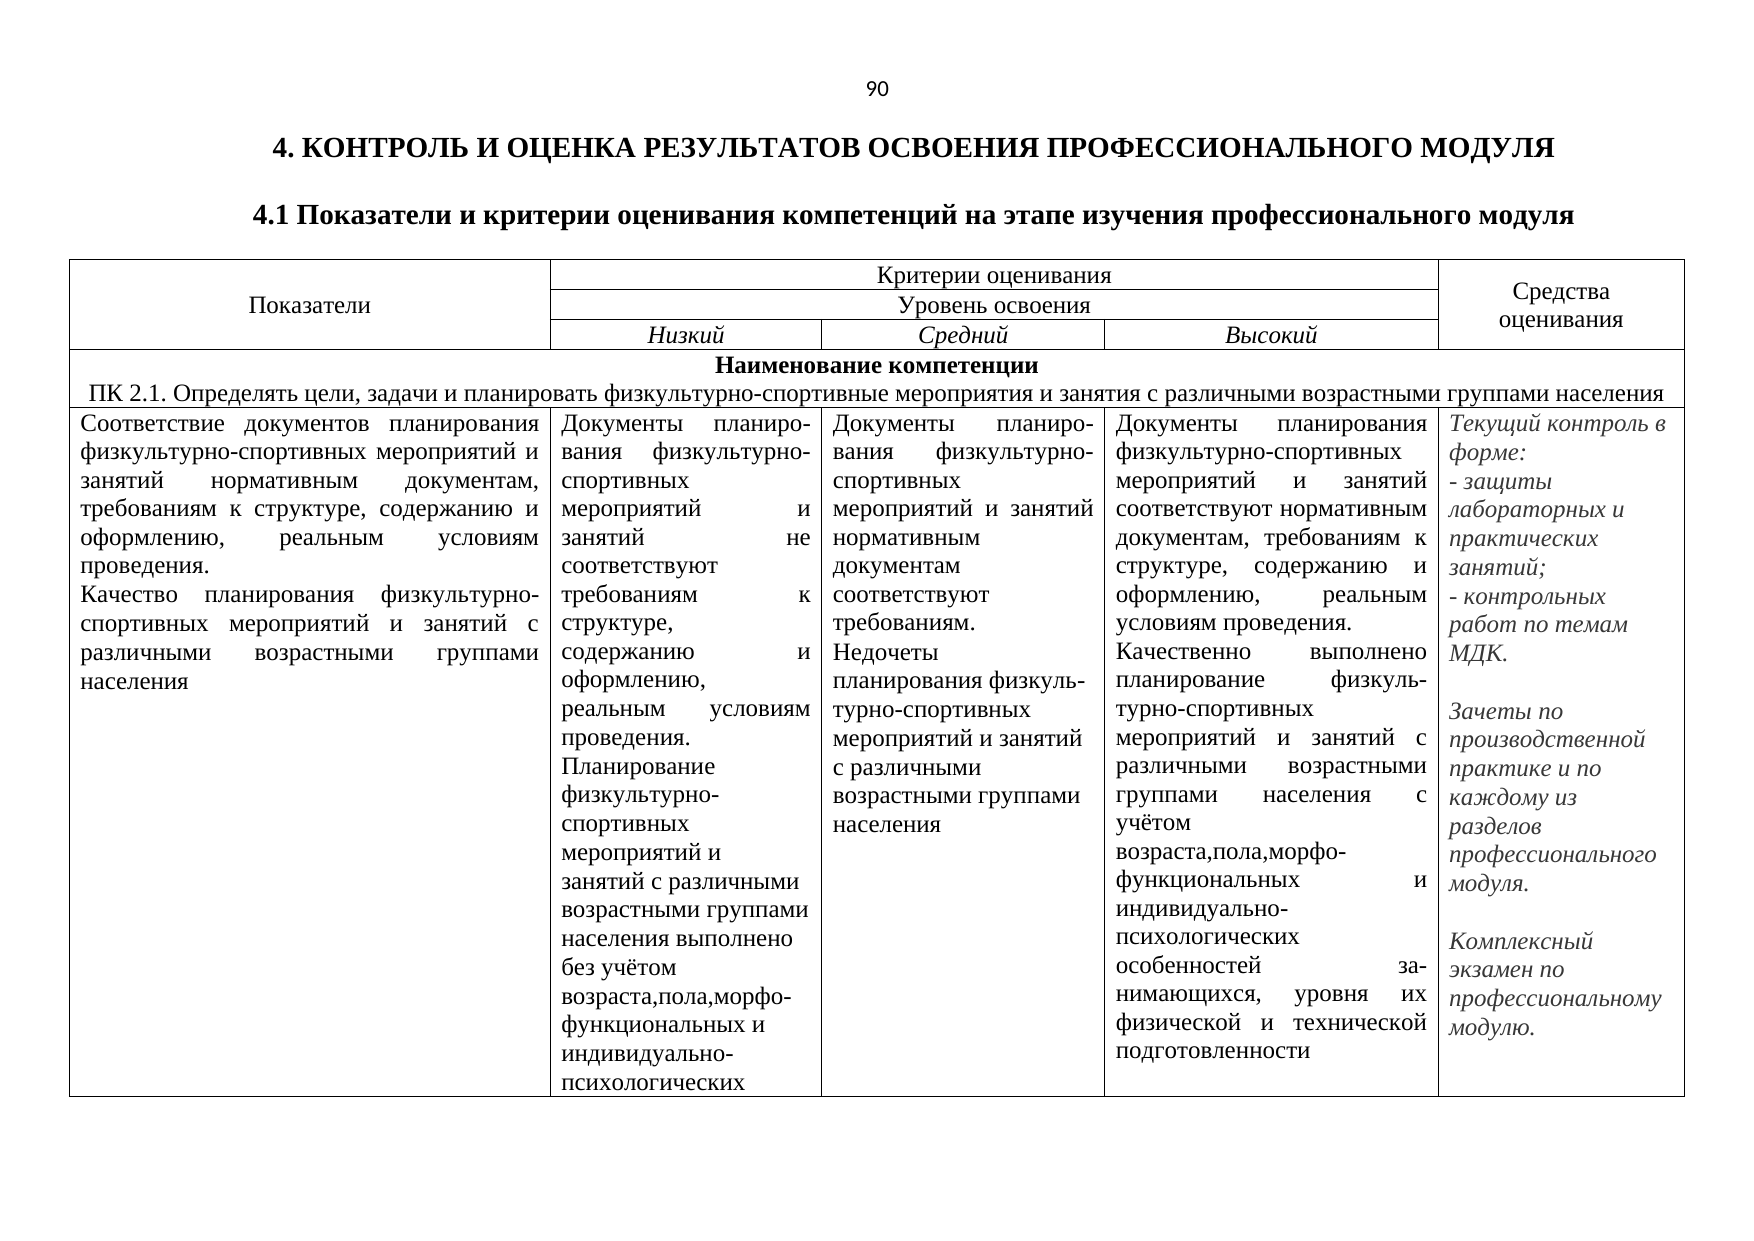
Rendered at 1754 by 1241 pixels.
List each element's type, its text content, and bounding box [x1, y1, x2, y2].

text 4. КОНТРОЛЬ И ОЦЕНКА РЕЗУЛЬТАТОВ ОСВОЕНИЯ ПРОФЕССИОНАЛЬНОГО МОДУЛЯ [192, 130, 1636, 163]
text 4.1 Показатели и критерии оценивания компетенций на этапе изучения профессионального модуля [192, 197, 1636, 231]
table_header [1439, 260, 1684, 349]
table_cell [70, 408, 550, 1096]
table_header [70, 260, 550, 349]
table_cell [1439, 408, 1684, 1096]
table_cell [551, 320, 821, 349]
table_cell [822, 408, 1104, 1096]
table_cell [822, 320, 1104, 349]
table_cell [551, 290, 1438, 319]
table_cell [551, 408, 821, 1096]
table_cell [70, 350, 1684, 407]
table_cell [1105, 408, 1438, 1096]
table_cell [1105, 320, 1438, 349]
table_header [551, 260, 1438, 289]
